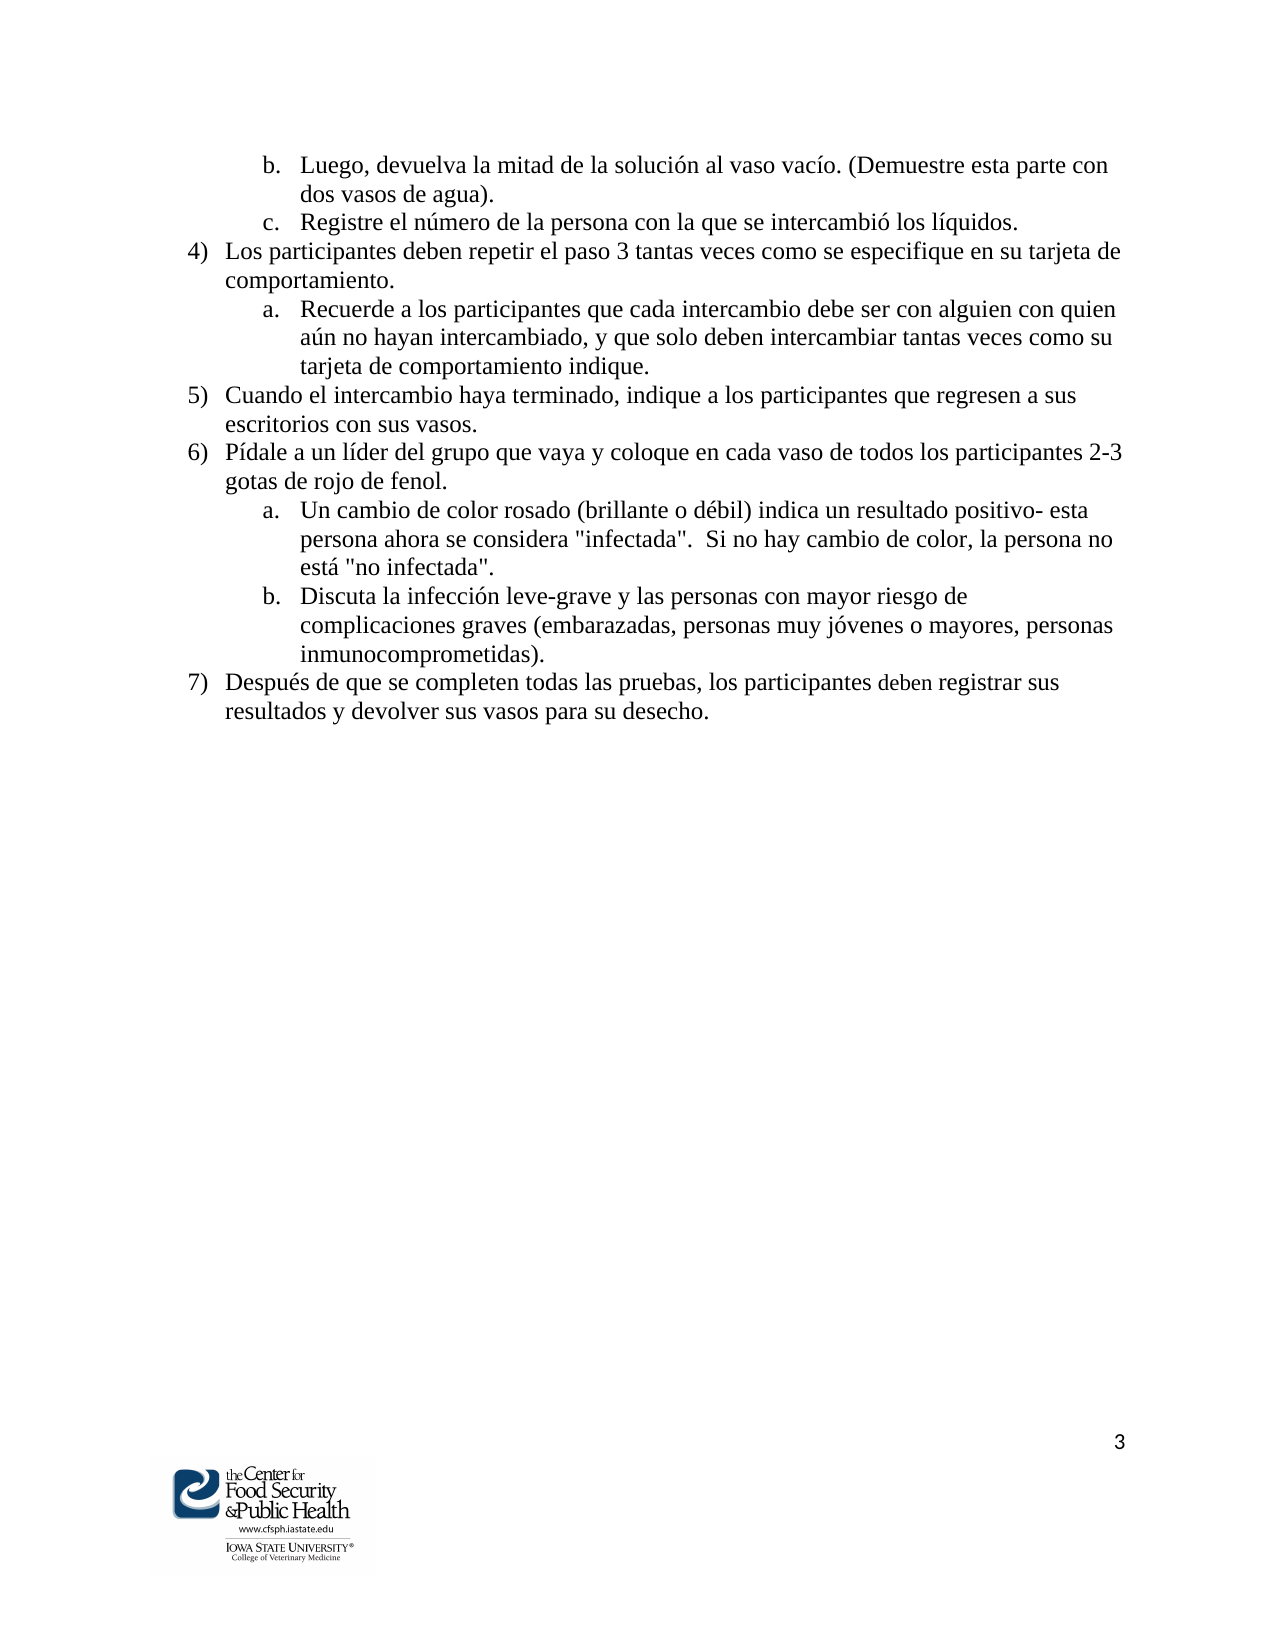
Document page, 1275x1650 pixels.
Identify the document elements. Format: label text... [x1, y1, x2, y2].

list Discuta la infección leve-grave y las personas con mayor riesgo de complicaciones graves (embarazadas, personas muy jóvenes o mayores, personas inmunocomprometidas). [262, 581, 1125, 667]
list Luego, devuelva la mitad de la solución al vaso vacío. (Demuestre esta parte con dos vasos de agua). [262, 150, 1125, 207]
list Pídale a un líder del grupo que vaya y coloque en cada vaso de todos los participantes 2-3 gotas de rojo de fenol. [187, 437, 1125, 495]
list Los participantes deben repetir el paso 3 tantas veces como se especifique en su tarjeta de comportamiento. [187, 236, 1125, 294]
list Cuando el intercambio haya terminado, indique a los participantes que regresen a sus escritorios con sus vasos. [187, 380, 1125, 437]
list Después de que se completen todas las pruebas, los participantes deben registrar sus resultados y devolver sus vasos para su desecho. [187, 667, 1125, 725]
list Un cambio de color rosado (brillante o débil) indica un resultado positivo- esta persona ahora se considera "infectada". Si no hay cambio de color, la persona no está "no infectada". [262, 495, 1125, 581]
list Registre el número de la persona con la que se intercambió los líquidos. [262, 207, 1125, 236]
list Recuerde a los participantes que cada intercambio debe ser con alguien con quien aún no hayan intercambiado, y que solo deben intercambiar tantas veces como su tarjeta de comportamiento indique. [262, 294, 1125, 380]
picture [150, 1455, 375, 1575]
